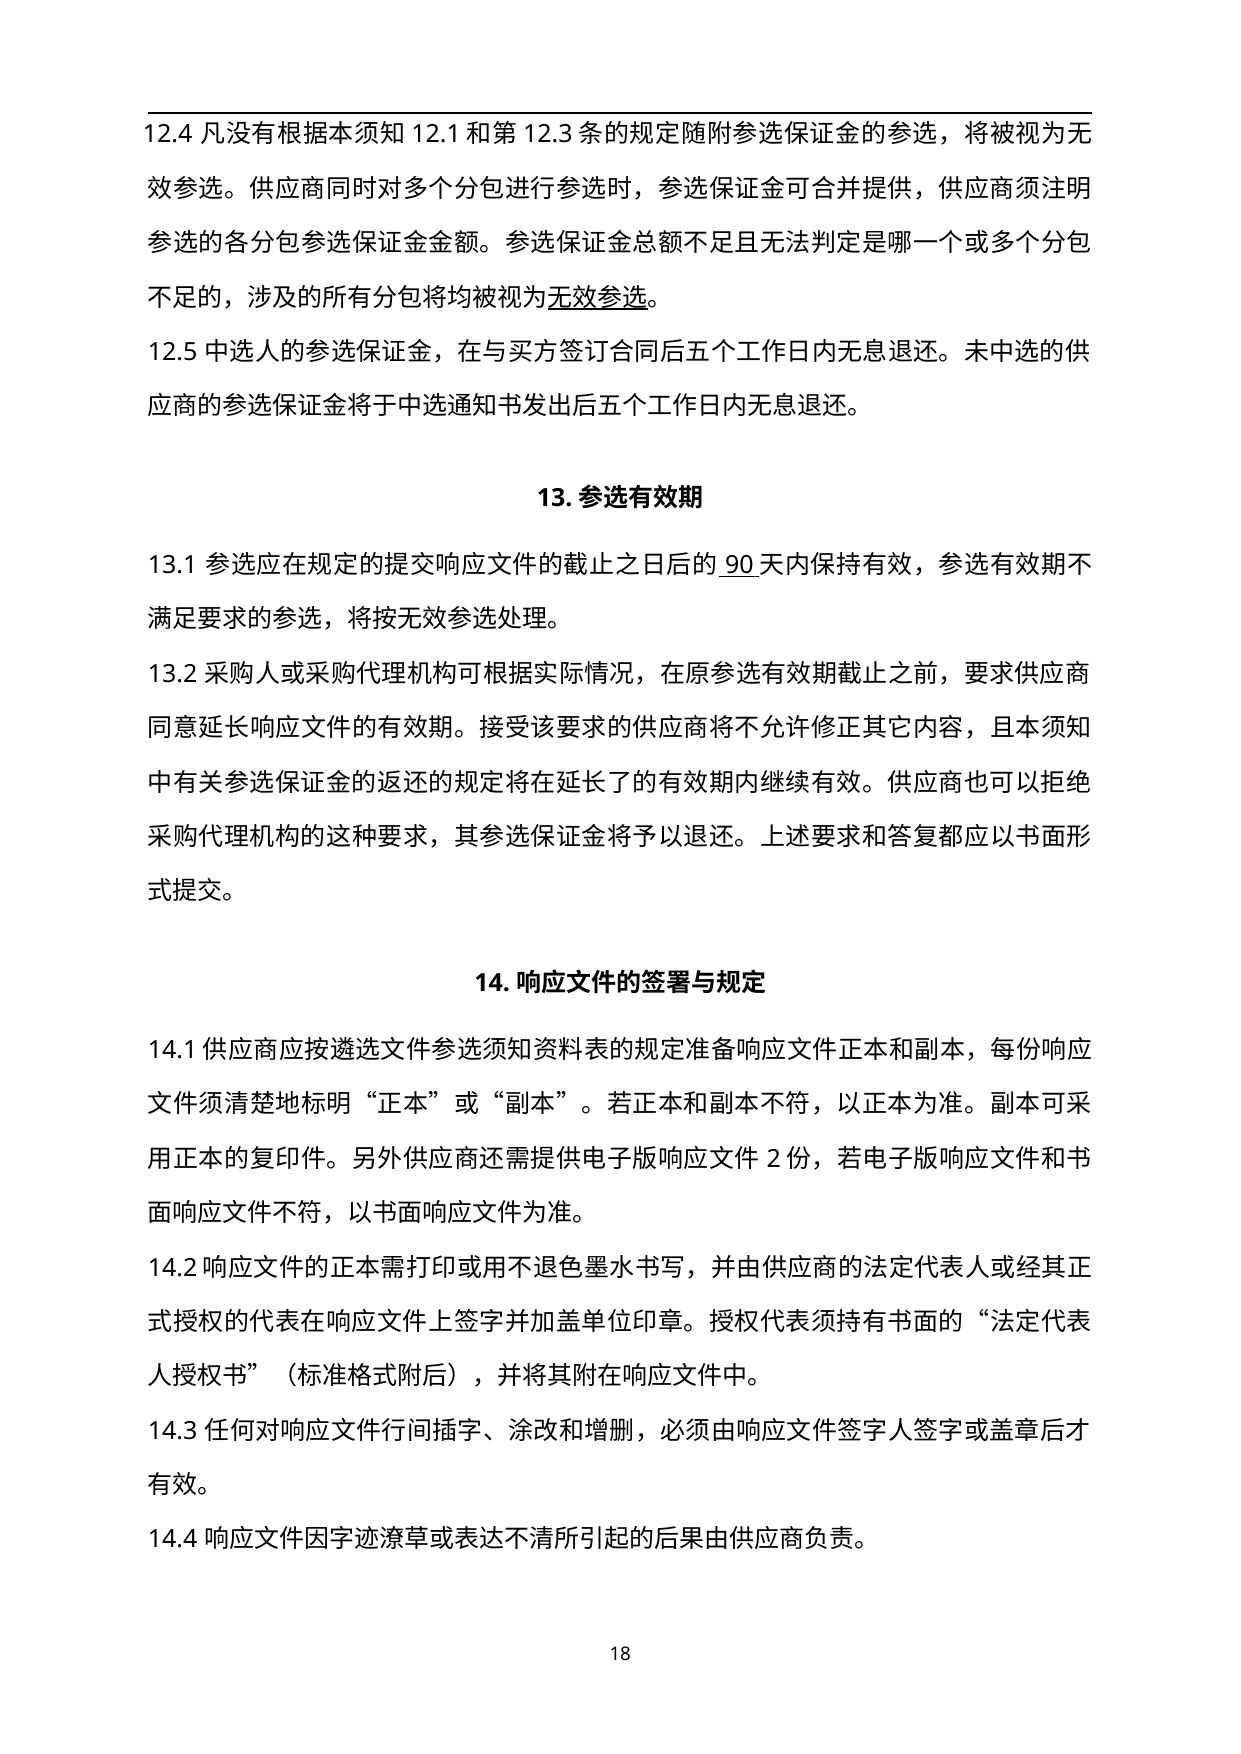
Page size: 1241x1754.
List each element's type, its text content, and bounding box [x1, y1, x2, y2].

subtitle 14. 响应文件的签署与规定 [148, 963, 1092, 999]
text 14.2响应文件的正本需打印或用不退色墨水书写，并由供应商的法定代表人或经其正式授权的代表在响应文件上签字并加盖单位印章。授权代表须持有书面的“法定代表人授权书”（标准格式附后），并将其附在响应文件中。 [148, 1247, 1092, 1392]
subtitle 13. 参选有效期 [148, 478, 1092, 514]
text 14.1供应商应按遴选文件参选须知资料表的规定准备响应文件正本和副本，每份响应文件须清楚地标明“正本”或“副本”。若正本和副本不符，以正本为准。副本可采用正本的复印件。另外供应商还需提供电子版响应文件2份，若电子版响应文件和书面响应文件不符，以书面响应文件为准。 [148, 1029, 1092, 1229]
text 12.4 凡没有根据本须知12.1和第12.3条的规定随附参选保证金的参选，将被视为无效参选。供应商同时对多个分包进行参选时，参选保证金可合并提供，供应商须注明参选的各分包参选保证金金额。参选保证金总额不足且无法判定是哪一个或多个分包不足的，涉及的所有分包将均被视为无效参选。 [143, 114, 1092, 313]
text 14.4 响应文件因字迹潦草或表达不清所引起的后果由供应商负责。 [148, 1519, 1092, 1555]
text 13.2 采购人或采购代理机构可根据实际情况，在原参选有效期截止之前，要求供应商同意延长响应文件的有效期。接受该要求的供应商将不允许修正其它内容，且本须知中有关参选保证金的返还的规定将在延长了的有效期内继续有效。供应商也可以拒绝采购代理机构的这种要求，其参选保证金将予以退还。上述要求和答复都应以书面形式提交。 [148, 653, 1092, 907]
text 14.3 任何对响应文件行间插字、涂改和增删，必须由响应文件签字人签字或盖章后才有效。 [148, 1410, 1092, 1501]
text 12.5 中选人的参选保证金，在与买方签订合同后五个工作日内无息退还。未中选的供应商的参选保证金将于中选通知书发出后五个工作日内无息退还。 [148, 331, 1092, 422]
text 13.1 参选应在规定的提交响应文件的截止之日后的 90天内保持有效，参选有效期不满足要求的参选，将按无效参选处理。 [148, 544, 1092, 635]
